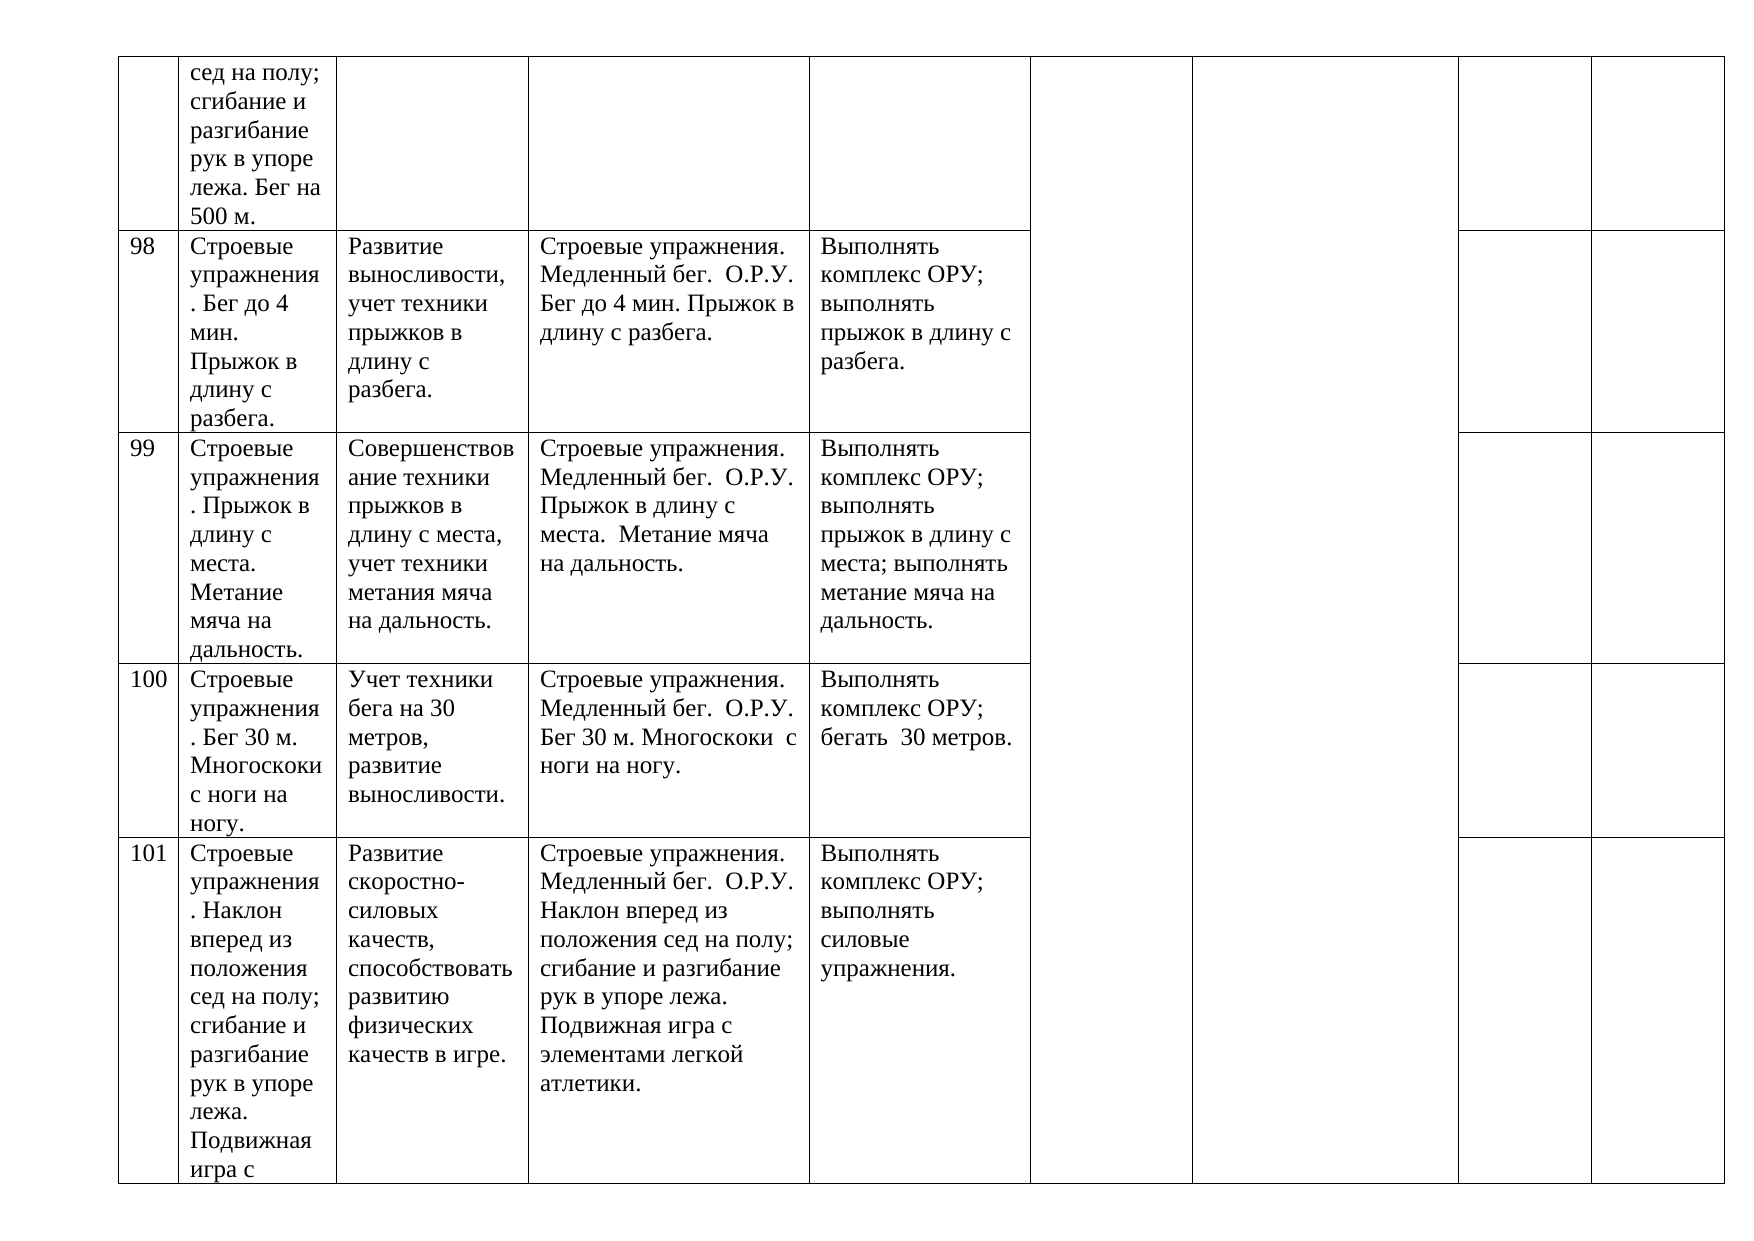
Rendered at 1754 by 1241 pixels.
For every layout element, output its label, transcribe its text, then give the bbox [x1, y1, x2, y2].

table_cell Выполнять комплекс ОРУ; бегать 30 метров. [810, 664, 1030, 837]
table_cell [1592, 231, 1724, 432]
table_cell 100 [119, 664, 178, 837]
table_cell 98 [119, 231, 178, 432]
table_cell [810, 57, 1030, 230]
table_cell [1459, 664, 1591, 837]
table_cell Строевые упражнения. Бег до 4 мин. Прыжок в длину с разбега. [179, 231, 336, 432]
table_cell Строевые упражнения. Прыжок в длину с места. Метание мяча на дальность. [179, 433, 336, 663]
table_cell Учет техники бега на 30 метров, развитие выносливости. [337, 664, 528, 837]
table_cell 99 [119, 433, 178, 663]
table_cell 101 [119, 838, 178, 1183]
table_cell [179, 838, 336, 1183]
table_cell [1459, 231, 1591, 432]
table_cell [1459, 838, 1591, 1183]
table_cell Выполнять комплекс ОРУ; выполнять прыжок в длину с разбега. [810, 231, 1030, 432]
table_cell Совершенствование техники прыжков в длину с места, учет техники метания мяча на дальность. [337, 433, 528, 663]
table_cell [1459, 433, 1591, 663]
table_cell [810, 838, 1030, 1183]
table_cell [529, 57, 809, 230]
table_cell Строевые упражнения. Медленный бег. О.Р.У. Бег до 4 мин. Прыжок в длину с разбега. [529, 231, 809, 432]
table_cell [1592, 664, 1724, 837]
table_cell Развитие выносливости, учет техники прыжков в длину с разбега. [337, 231, 528, 432]
table_cell Выполнять комплекс ОРУ; выполнять прыжок в длину с места; выполнять метание мяча на дальность. [810, 433, 1030, 663]
table_cell 97 [119, 57, 178, 230]
table_cell Строевые упражнения. Медленный бег. О.Р.У. Прыжок в длину с места. Метание мяча на дальность. [529, 433, 809, 663]
table_cell Строевые упражнения. Медленный бег. О.Р.У. Бег 30 м. Многоскоки с ноги на ногу. [529, 664, 809, 837]
table_cell Строевые упражнения. Бег 30 м. Многоскоки с ноги на ногу. [179, 664, 336, 837]
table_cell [337, 57, 528, 230]
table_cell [337, 838, 528, 1183]
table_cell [529, 838, 809, 1183]
table_cell [1459, 57, 1591, 230]
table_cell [179, 57, 336, 230]
table_cell [1592, 838, 1724, 1183]
table_cell [1592, 57, 1724, 230]
table_cell [1592, 433, 1724, 663]
